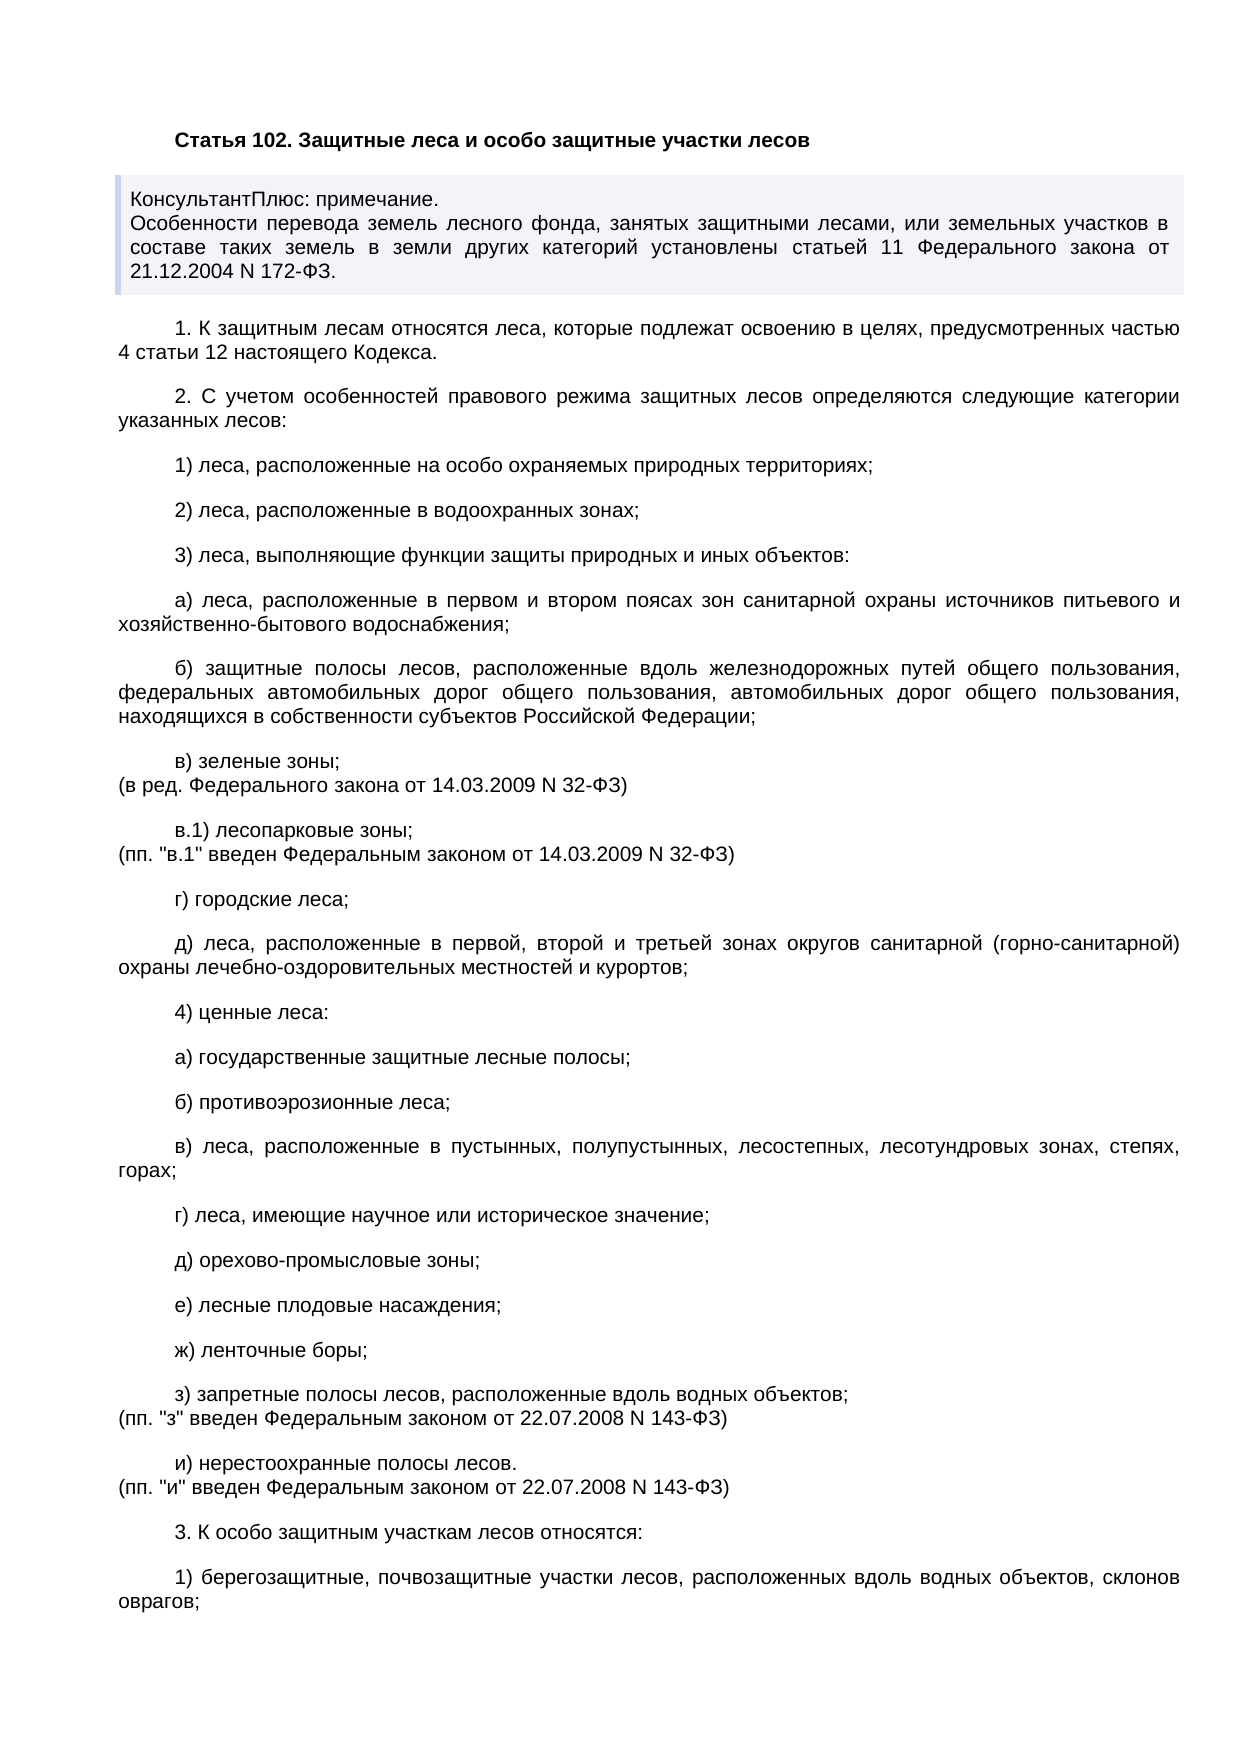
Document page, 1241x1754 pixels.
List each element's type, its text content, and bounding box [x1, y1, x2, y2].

text 1. К защитным лесам относятся леса, которые подлежат освоению в целях, предусмотренных частью 4 статьи 12 настоящего Кодекса. [118, 316, 1181, 363]
text 3) леса, выполняющие функции защиты природных и иных объектов: [118, 543, 1181, 567]
text (пп. "з" введен Федеральным законом от 22.07.2008 N 143-ФЗ) [118, 1406, 1181, 1430]
text 1) берегозащитные, почвозащитные участки лесов, расположенных вдоль водных объектов, склонов оврагов; [118, 1564, 1181, 1612]
text 4) ценные леса: [118, 1000, 1181, 1024]
text 2. С учетом особенностей правового режима защитных лесов определяются следующие категории указанных лесов: [118, 384, 1181, 432]
title Статья 102. Защитные леса и особо защитные участки лесов [118, 127, 1181, 151]
text б) противоэрозионные леса; [118, 1089, 1181, 1113]
text (пп. "в.1" введен Федеральным законом от 14.03.2009 N 32-ФЗ) [118, 842, 1181, 866]
text (в ред. Федерального закона от 14.03.2009 N 32-ФЗ) [118, 773, 1181, 797]
text б) защитные полосы лесов, расположенные вдоль железнодорожных путей общего пользования, федеральных автомобильных дорог общего пользования, автомобильных дорог общего пользования, находящихся в собственности субъектов Российской Федерации; [118, 656, 1181, 728]
text е) лесные плодовые насаждения; [118, 1293, 1181, 1317]
text д) леса, расположенные в первой, второй и третьей зонах округов санитарной (горно-санитарной) охраны лечебно-оздоровительных местностей и курортов; [118, 931, 1181, 979]
text в) леса, расположенные в пустынных, полупустынных, лесостепных, лесотундровых зонах, степях, горах; [118, 1134, 1181, 1182]
text г) городские леса; [118, 886, 1181, 910]
text 3. К особо защитным участкам лесов относятся: [118, 1520, 1181, 1544]
text г) леса, имеющие научное или историческое значение; [118, 1203, 1181, 1227]
text и) нерестоохранные полосы лесов. [118, 1451, 1181, 1475]
text з) запретные полосы лесов, расположенные вдоль водных объектов; [118, 1382, 1181, 1406]
text 2) леса, расположенные в водоохранных зонах; [118, 498, 1181, 522]
text в.1) лесопарковые зоны; [118, 818, 1181, 842]
text (пп. "и" введен Федеральным законом от 22.07.2008 N 143-ФЗ) [118, 1475, 1181, 1499]
text д) орехово-промысловые зоны; [118, 1248, 1181, 1272]
text а) государственные защитные лесные полосы; [118, 1045, 1181, 1069]
text 1) леса, расположенные на особо охраняемых природных территориях; [118, 453, 1181, 477]
table_header КонсультантПлюс: примечание. Особенности перевода земель лесного фонда, занятых защитными лесами, или земельных участков в составе таких земель в земли других категорий установлены статьей 11 Федерального закона от 21.12.2004 N 172-ФЗ. [121, 175, 1178, 295]
text ж) ленточные боры; [118, 1337, 1181, 1361]
text в) зеленые зоны; [118, 749, 1181, 773]
text а) леса, расположенные в первом и втором поясах зон санитарной охраны источников питьевого и хозяйственно-бытового водоснабжения; [118, 587, 1181, 635]
